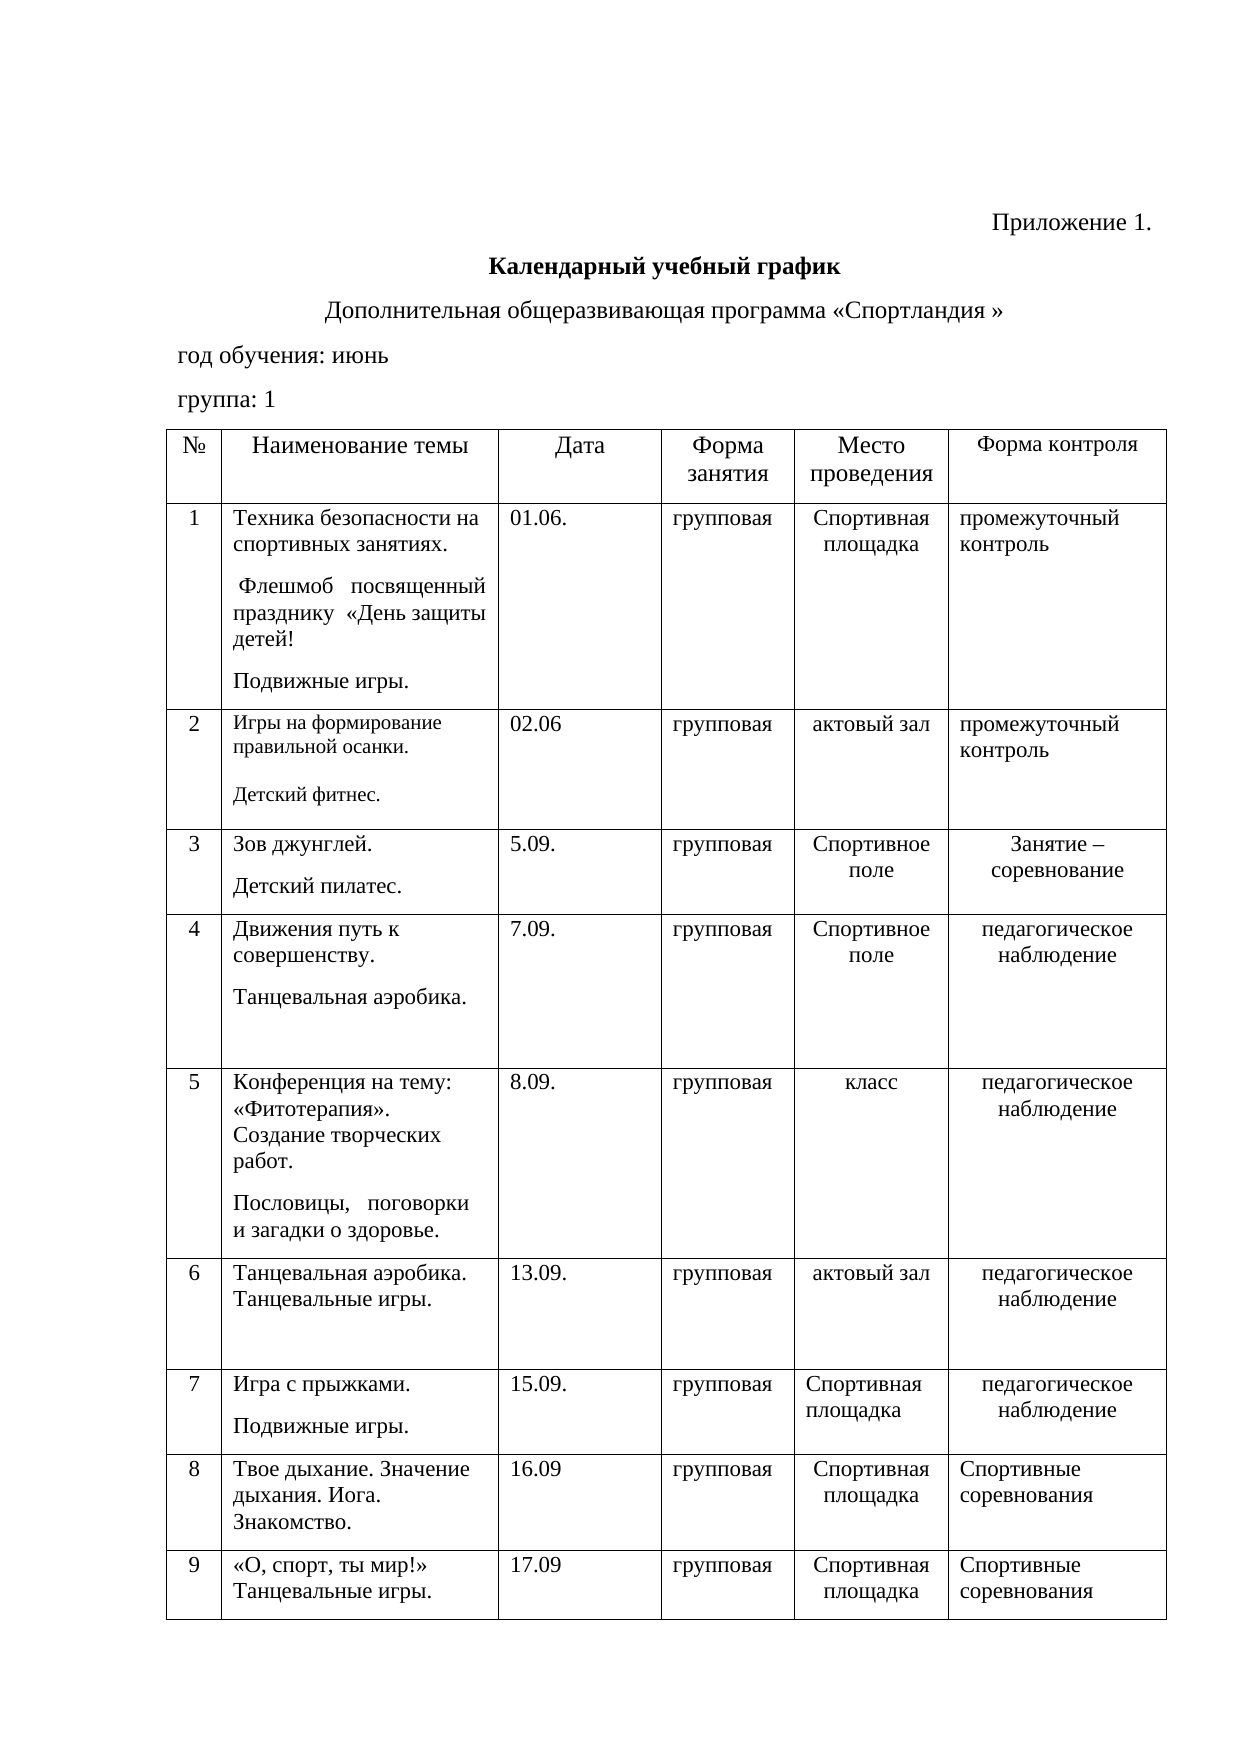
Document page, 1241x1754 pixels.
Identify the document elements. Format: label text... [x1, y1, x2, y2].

text год обучения: июнь [177, 340, 1152, 369]
table_cell групповая [662, 1370, 794, 1454]
table_cell Движения путь к совершенству. Танцевальная аэробика. [222, 915, 498, 1067]
table_cell Твое дыхание. Значение дыхания. Иога. Знакомство. [222, 1455, 498, 1550]
table_cell педагогическое наблюдение [949, 915, 1166, 1067]
table_cell Техника безопасности на спортивных занятиях. Флешмоб посвященный празднику «День защиты детей! Подвижные игры. [222, 504, 498, 709]
table_cell класс [795, 1069, 948, 1258]
table_header Форма занятия [662, 430, 794, 503]
table_header Место проведения [795, 430, 948, 503]
table_header Форма контроля [949, 430, 1166, 503]
table_cell Занятие – соревнование [949, 830, 1166, 914]
table_header Дата [499, 430, 661, 503]
table_cell 7 [167, 1370, 221, 1454]
table_cell групповая [662, 1069, 794, 1258]
table_cell 13.09. [499, 1259, 661, 1369]
table_cell групповая [662, 1551, 794, 1619]
table_cell 5.09. [499, 830, 661, 914]
table_cell групповая [662, 710, 794, 829]
table_cell Игра с прыжками. Подвижные игры. [222, 1370, 498, 1454]
table_cell Зов джунглей. Детский пилатес. [222, 830, 498, 914]
text группа: 1 [177, 384, 1152, 413]
table_cell 3 [167, 830, 221, 914]
text Календарный учебный график [177, 251, 1152, 280]
table_cell 17.09 [499, 1551, 661, 1619]
table_cell педагогическое наблюдение [949, 1370, 1166, 1454]
table_cell 5 [167, 1069, 221, 1258]
table_cell 2 [167, 710, 221, 829]
table_cell промежуточный контроль [949, 710, 1166, 829]
table_cell 1 [167, 504, 221, 709]
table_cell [949, 1551, 1166, 1619]
table_cell актовый зал [795, 710, 948, 829]
text Приложение 1. [177, 207, 1152, 236]
table_cell 6 [167, 1259, 221, 1369]
table_cell групповая [662, 504, 794, 709]
table_cell групповая [662, 830, 794, 914]
table_cell Конференция на тему: «Фитотерапия». Создание творческих работ. Пословицы, поговорки и загадки о здоровье. [222, 1069, 498, 1258]
table_cell 02.06 [499, 710, 661, 829]
table_cell 7.09. [499, 915, 661, 1067]
text Дополнительная общеразвивающая программа «Спортландия » [177, 296, 1152, 324]
table_cell педагогическое наблюдение [949, 1259, 1166, 1369]
table_cell 15.09. [499, 1370, 661, 1454]
table_cell групповая [662, 1259, 794, 1369]
table_cell Спортивное поле [795, 915, 948, 1067]
table_cell 4 [167, 915, 221, 1067]
table_cell Спортивные соревнования [949, 1455, 1166, 1550]
table_cell 16.09 [499, 1455, 661, 1550]
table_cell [222, 1551, 498, 1619]
table_header Наименование темы [222, 430, 498, 503]
table_cell актовый зал [795, 1259, 948, 1369]
table_cell 01.06. [499, 504, 661, 709]
table_cell групповая [662, 1455, 794, 1550]
table_cell 9 [167, 1551, 221, 1619]
table_header № [167, 430, 221, 503]
table_cell групповая [662, 915, 794, 1067]
table_cell Игры на формирование правильной осанки. Детский фитнес. [222, 710, 498, 829]
table_cell Танцевальная аэробика. Танцевальные игры. [222, 1259, 498, 1369]
table_cell Спортивная площадка [795, 1455, 948, 1550]
table_cell педагогическое наблюдение [949, 1069, 1166, 1258]
table_cell Спортивная площадка [795, 504, 948, 709]
table_cell 8.09. [499, 1069, 661, 1258]
table_cell Спортивное поле [795, 830, 948, 914]
table_cell промежуточный контроль [949, 504, 1166, 709]
table_cell 8 [167, 1455, 221, 1550]
table_cell Спортивная площадка [795, 1370, 948, 1454]
table_cell Спортивная площадка [795, 1551, 948, 1619]
